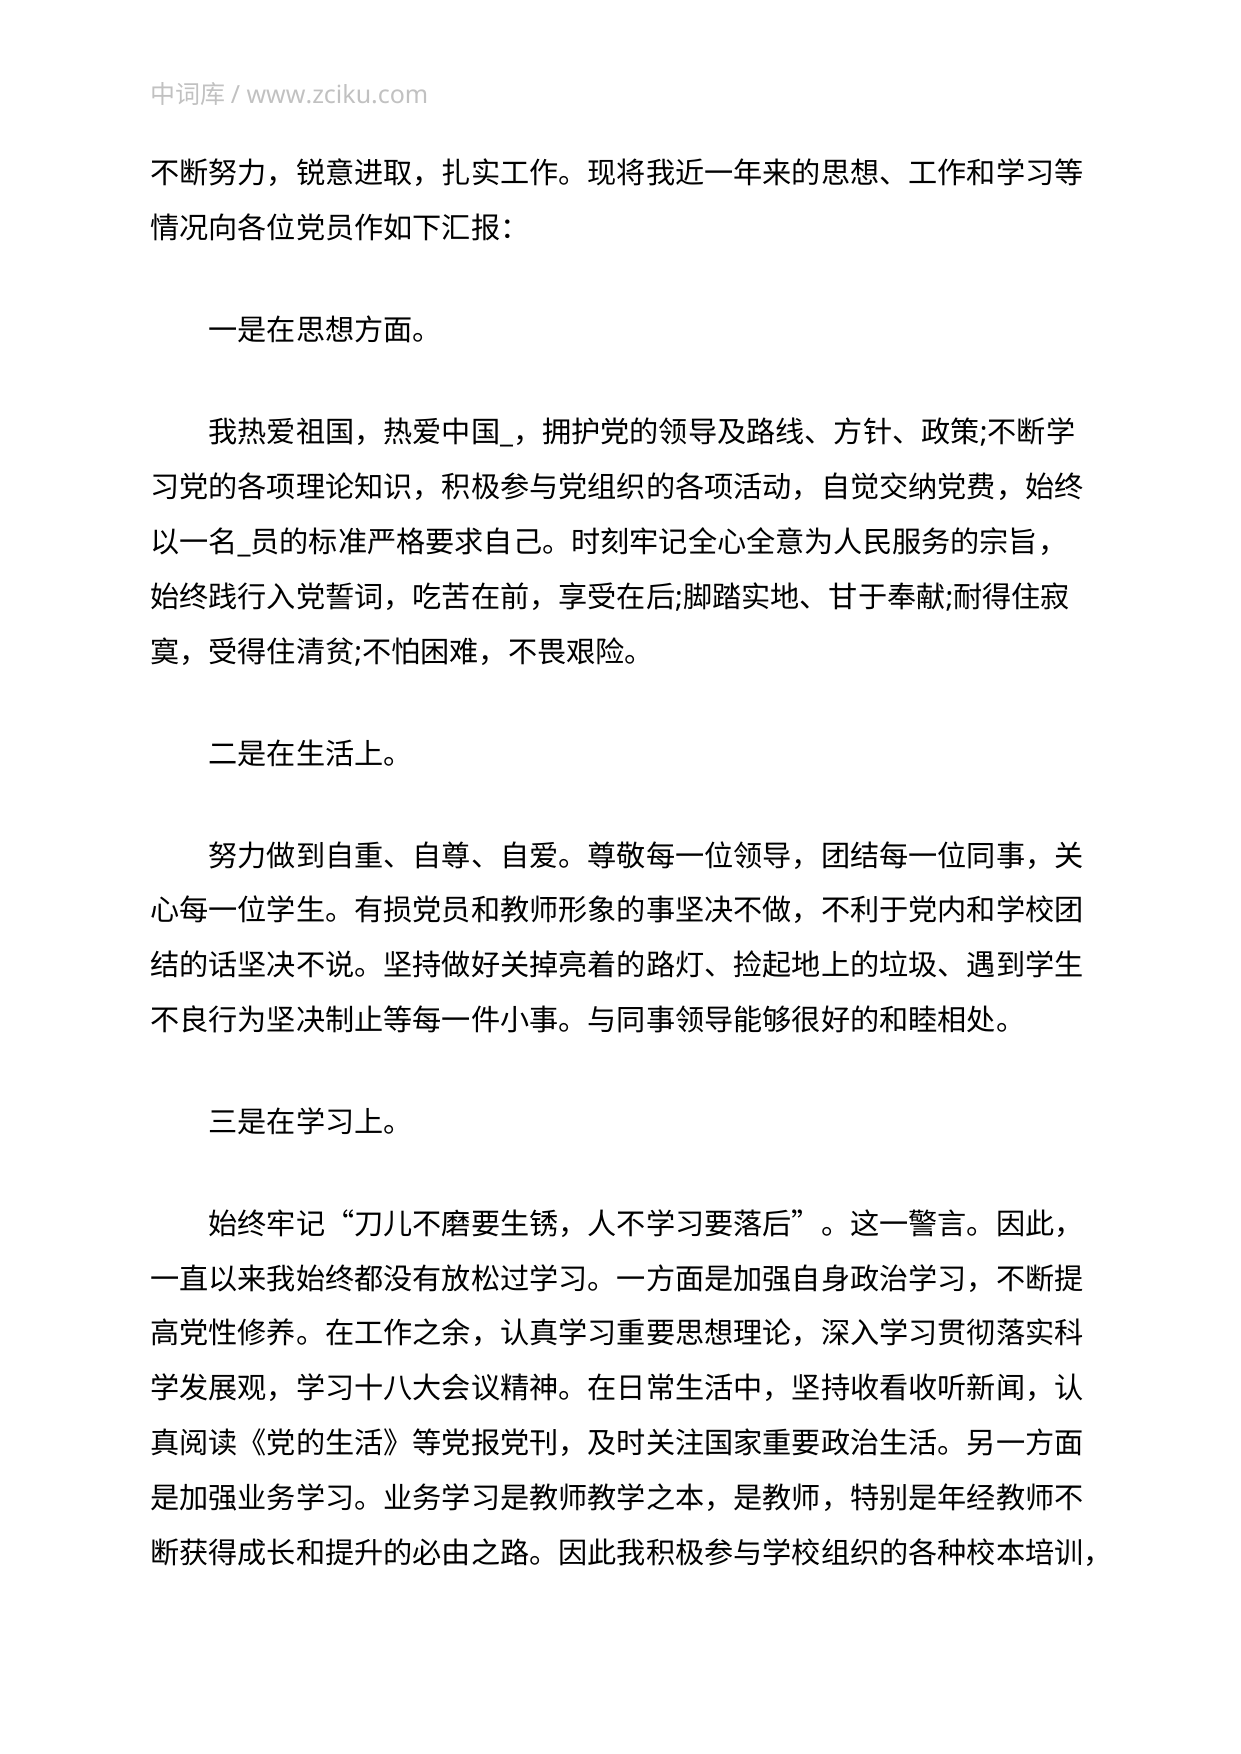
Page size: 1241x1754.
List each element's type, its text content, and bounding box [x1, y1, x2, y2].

text 我热爱祖国，热爱中国_，拥护党的领导及路线、方针、政策;不断学习党的各项理论知识，积极参与党组织的各项活动，自觉交纳党费，始终以一名_员的标准严格要求自己。时刻牢记全心全意为人民服务的宗旨，始终践行入党誓词，吃苦在前，享受在后;脚踏实地、甘于奉献;耐得住寂寞，受得住清贫;不怕困难，不畏艰险。 [150, 408, 1090, 671]
text 努力做到自重、自尊、自爱。尊敬每一位领导，团结每一位同事，关心每一位学生。有损党员和教师形象的事坚决不做，不利于党内和学校团结的话坚决不说。坚持做好关掉亮着的路灯、捡起地上的垃圾、遇到学生不良行为坚决制止等每一件小事。与同事领导能够很好的和睦相处。 [150, 832, 1090, 1039]
text 一是在思想方面。 [150, 307, 1090, 349]
text 三是在学习上。 [150, 1098, 1090, 1141]
text 二是在生活上。 [150, 730, 1090, 773]
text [150, 1200, 1090, 1572]
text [150, 150, 1090, 247]
